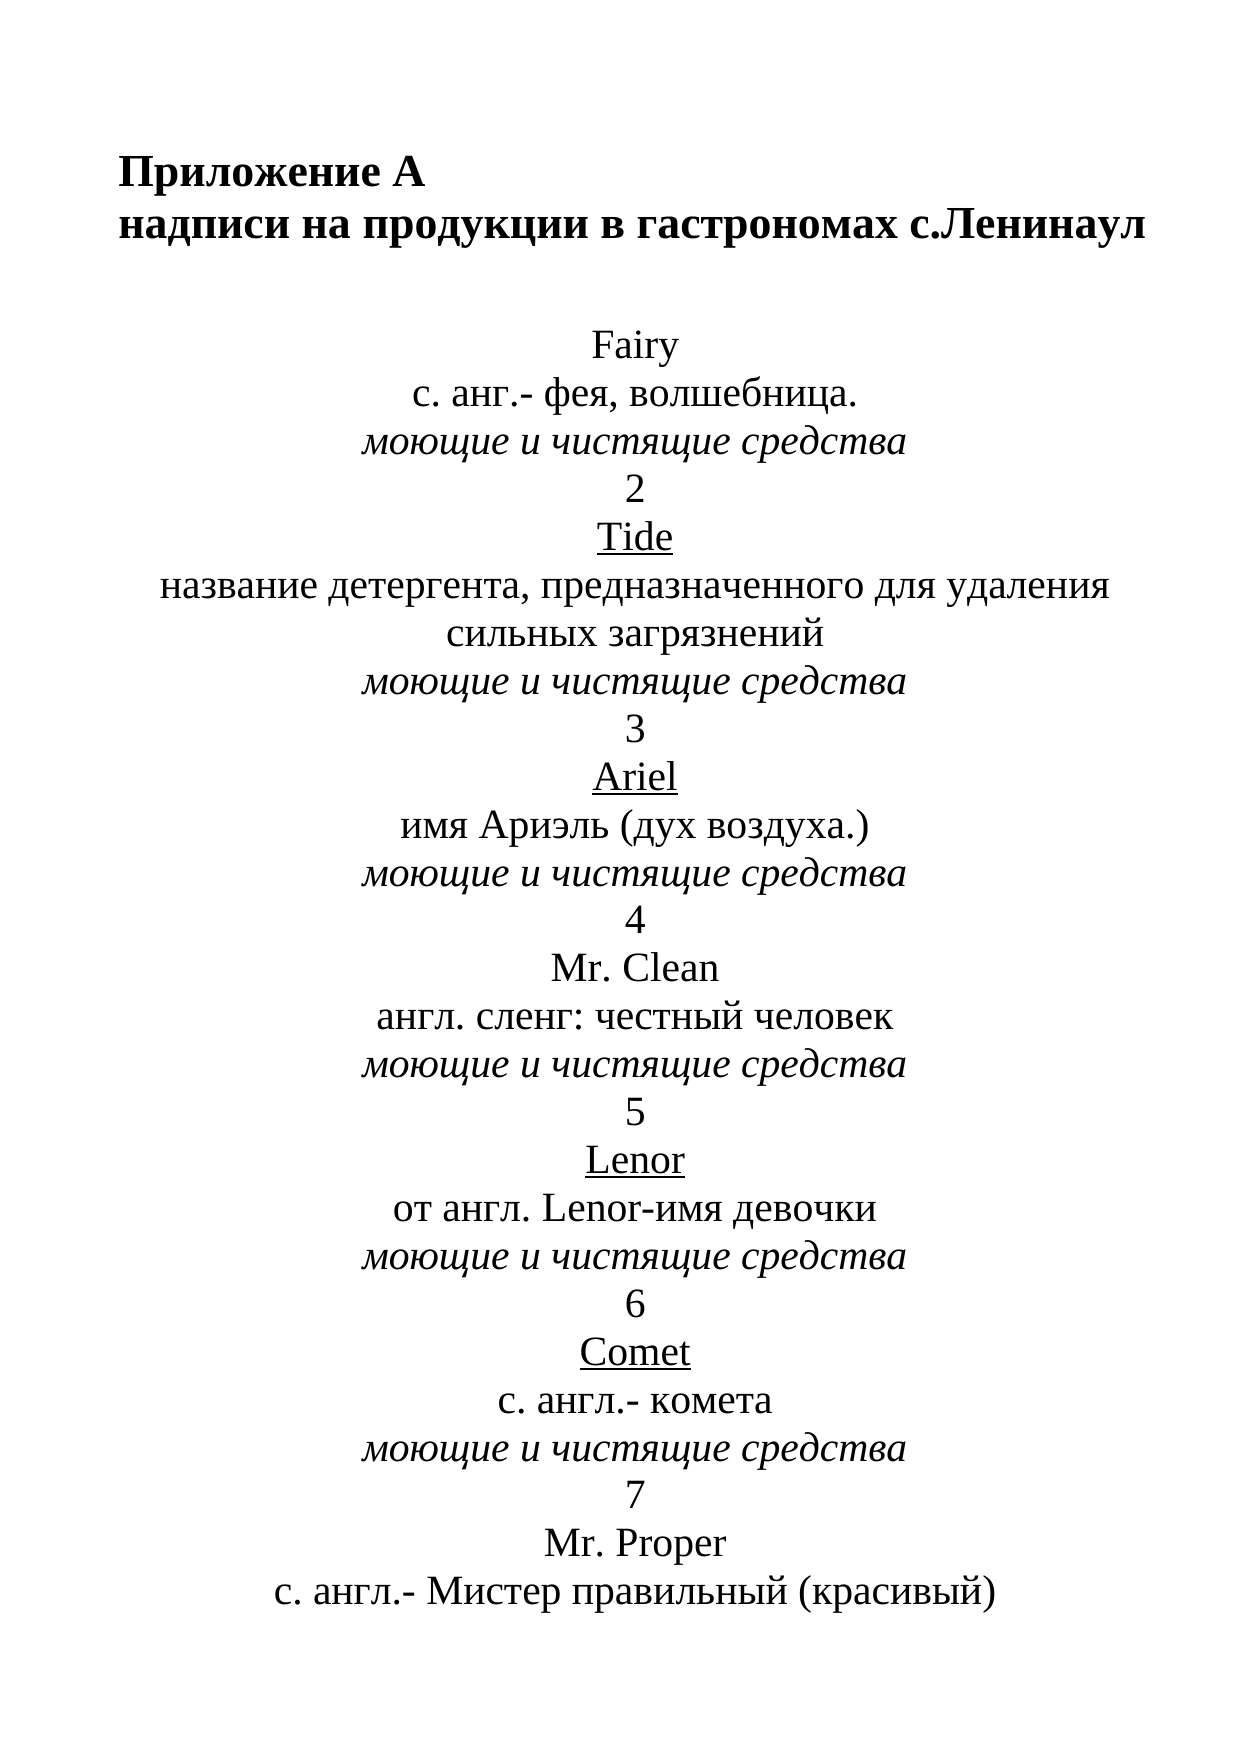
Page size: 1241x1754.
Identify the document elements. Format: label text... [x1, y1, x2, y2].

text Mr. Clean [118, 943, 1152, 991]
text Lenor [118, 1134, 1152, 1182]
text 4 [118, 895, 1152, 943]
text моющие и чистящие средства [118, 1039, 1152, 1087]
text имя Ариэль (дух воздуха.) [118, 799, 1152, 847]
text Tide [118, 512, 1152, 559]
text от англ. Lenor-имя девочки [118, 1182, 1152, 1230]
text название детергента, предназначенного для удаления сильных загрязнений [118, 559, 1152, 655]
text моющие и чистящие средства [118, 655, 1152, 703]
text Fairy [118, 320, 1152, 368]
text моющие и чистящие средства [118, 1230, 1152, 1278]
text 6 [118, 1278, 1152, 1326]
text моющие и чистящие средства [118, 1422, 1152, 1470]
text с. анг.- фея, волшебница. [118, 368, 1152, 416]
text с. англ.- Мистер правильный (красивый) [118, 1566, 1152, 1614]
text англ. сленг: честный человек [118, 991, 1152, 1039]
text моющие и чистящие средства [118, 847, 1152, 895]
text надписи на продукции в гастрономах с.Ленинаул [118, 196, 1152, 249]
text 5 [118, 1087, 1152, 1134]
text Ariel [118, 751, 1152, 799]
text Приложение А [118, 143, 1152, 196]
text с. англ.- комета [118, 1374, 1152, 1422]
text 3 [118, 703, 1152, 751]
text 7 [118, 1470, 1152, 1518]
text моющие и чистящие средства [118, 416, 1152, 464]
text Mr. Proper [118, 1518, 1152, 1566]
text Comet [118, 1326, 1152, 1374]
text 2 [118, 464, 1152, 512]
